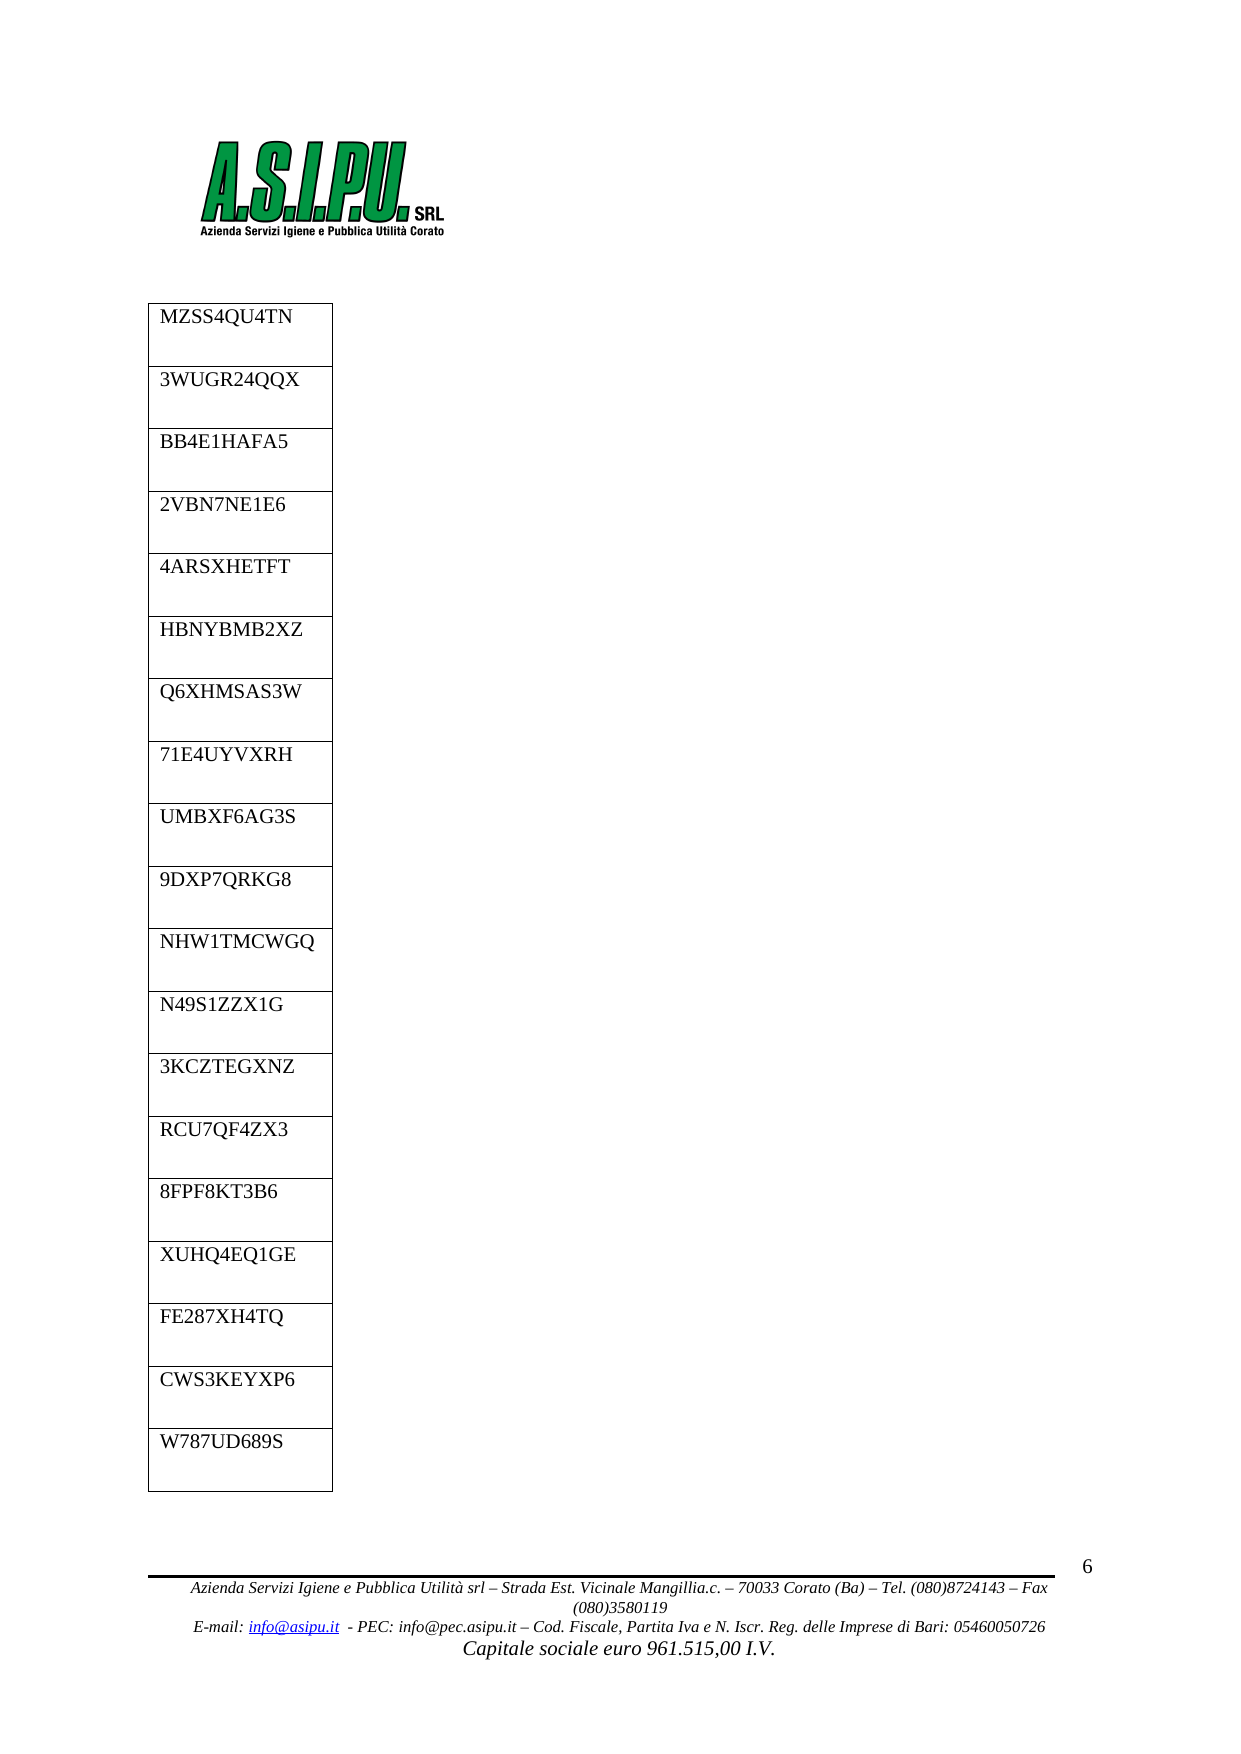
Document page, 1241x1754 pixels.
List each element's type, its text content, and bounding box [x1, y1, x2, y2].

table_cell N49S1ZZX1G [149, 992, 332, 1053]
table_cell UMBXF6AG3S [149, 804, 332, 866]
table_cell 71E4UYVXRH [149, 742, 332, 803]
table_cell 8FPF8KT3B6 [149, 1179, 332, 1241]
table_cell HBNYBMB2XZ [149, 617, 332, 678]
table_cell 9DXP7QRKG8 [149, 867, 332, 928]
table_cell 3WUGR24QQX [149, 367, 332, 428]
table_cell W787UD689S [149, 1429, 332, 1491]
table_cell NHW1TMCWGQ [149, 929, 332, 991]
table_cell BB4E1HAFA5 [149, 429, 332, 491]
table_cell RCU7QF4ZX3 [149, 1117, 332, 1178]
table_cell 4ARSXHETFT [149, 554, 332, 616]
table_cell CWS3KEYXP6 [149, 1367, 332, 1428]
table_cell Q6XHMSAS3W [149, 679, 332, 741]
table_cell MZSS4QU4TN [149, 304, 332, 366]
table_cell FE287XH4TQ [149, 1304, 332, 1366]
table_cell 3KCZTEGXNZ [149, 1054, 332, 1116]
table_cell XUHQ4EQ1GE [149, 1242, 332, 1303]
picture [147, 75, 497, 304]
table_cell 2VBN7NE1E6 [149, 492, 332, 553]
